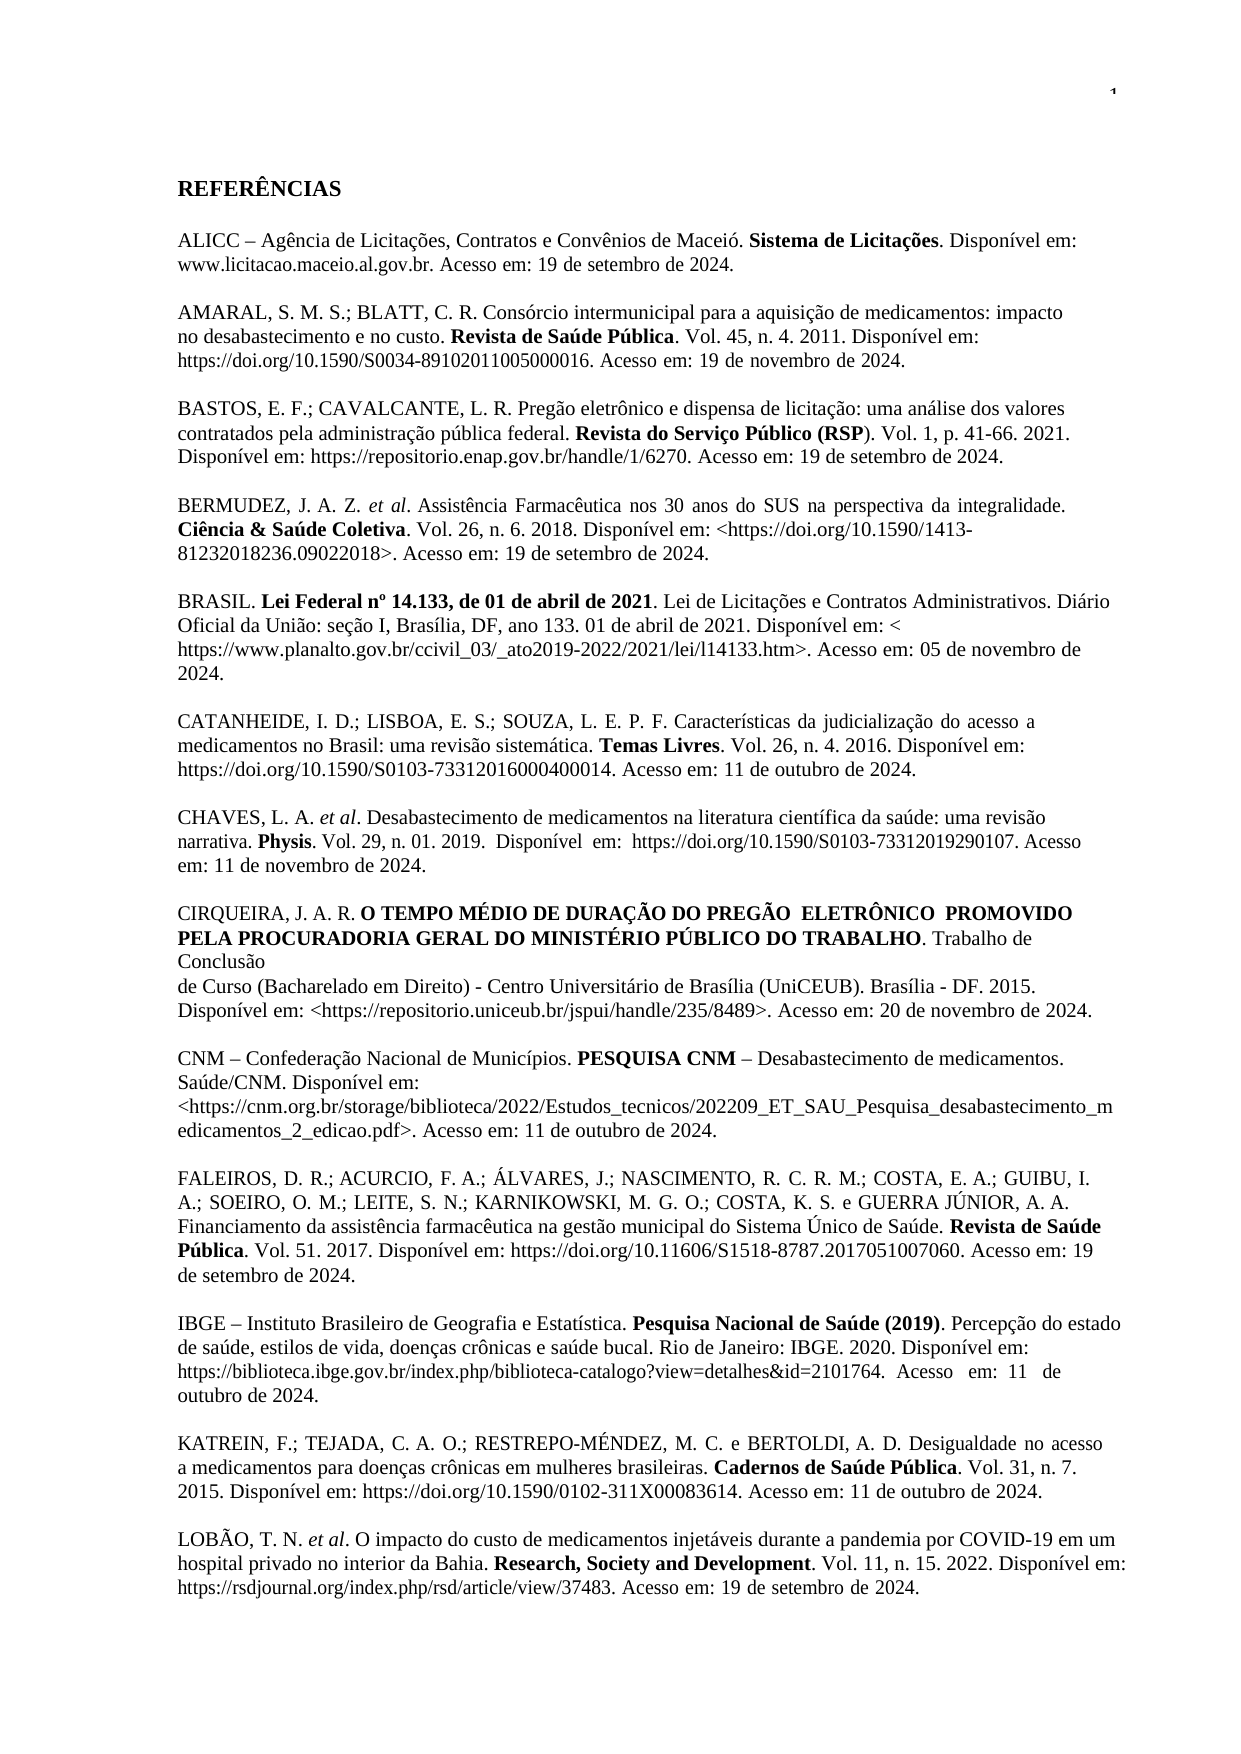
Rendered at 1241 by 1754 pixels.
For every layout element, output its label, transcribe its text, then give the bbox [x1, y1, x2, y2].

text REFERÊNCIAS [177, 175, 1134, 202]
text <https://cnm.org.br/storage/biblioteca/2022/Estudos_tecnicos/202209_ET_SAU_Pesquisa_desabastecimento_m edicamentos_2_edicao.pdf>. Acesso em: 11 de outubro de 2024. [177, 1094, 1115, 1142]
text FALEIROS, D. R.; ACURCIO, F. A.; ÁLVARES, J.; NASCIMENTO, R. C. R. M.; COSTA, E. A.; GUIBU, I. A.; SOEIRO, O. M.; LEITE, S. N.; KARNIKOWSKI, M. G. O.; COSTA, K. S. e GUERRA JÚNIOR, A. A. [177, 1166, 1096, 1214]
text IBGE – Instituto Brasileiro de Geografia e Estatística. Pesquisa Nacional de Saúde (2019). Percepção do estado de saúde, estilos de vida, doenças crônicas e saúde bucal. Rio de Janeiro: IBGE. 2020. Disponível em: https://biblioteca.ibge.gov.br/index.php/biblioteca-catalogo?view=detalhes&id=2101764. Acesso em: 11 de outubro de 2024. [177, 1311, 1122, 1407]
text CHAVES, L. A. et al. Desabastecimento de medicamentos na literatura científica da saúde: uma revisão narrativa. Physis. Vol. 29, n. 01. 2019. Disponível em: https://doi.org/10.1590/S0103-73312019290107. Acesso em: 11 de novembro de 2024. [177, 805, 1110, 877]
text CNM – Confederação Nacional de Municípios. PESQUISA CNM – Desabastecimento de medicamentos. Saúde/CNM. Disponível em: [177, 1046, 1134, 1094]
text BASTOS, E. F.; CAVALCANTE, L. R. Pregão eletrônico e dispensa de licitação: uma análise dos valores contratados pela administração pública federal. Revista do Serviço Público (RSP). Vol. 1, p. 41-66. 2021. Disponível em: https://repositorio.enap.gov.br/handle/1/6270. Acesso em: 19 de setembro de 2024. [177, 396, 1134, 468]
text AMARAL, S. M. S.; BLATT, C. R. Consórcio intermunicipal para a aquisição de medicamentos: impacto no desabastecimento e no custo. Revista de Saúde Pública. Vol. 45, n. 4. 2011. Disponível em: https://doi.org/10.1590/S0034-89102011005000016. Acesso em: 19 de novembro de 2024. [177, 300, 1086, 372]
text de Curso (Bacharelado em Direito) - Centro Universitário de Brasília (UniCEUB). Brasília - DF. 2015. Disponível em: <https://repositorio.uniceub.br/jspui/handle/235/8489>. Acesso em: 20 de novembro de 2024. [177, 974, 1092, 1022]
text a medicamentos para doenças crônicas em mulheres brasileiras. Cadernos de Saúde Pública. Vol. 31, n. 7. 2015. Disponível em: https://doi.org/10.1590/0102-311X00083614. Acesso em: 11 de outubro de 2024. [177, 1455, 1110, 1503]
text LOBÃO, T. N. et al. O impacto do custo de medicamentos injetáveis durante a pandemia por COVID-19 em um hospital privado no interior da Bahia. Research, Society and Development. Vol. 11, n. 15. 2022. Disponível em: https://rsdjournal.org/index.php/rsd/article/view/37483. Acesso em: 19 de setembro de 2024. [177, 1527, 1134, 1599]
text BERMUDEZ, J. A. Z. et al. Assistência Farmacêutica nos 30 anos do SUS na perspectiva da integralidade. Ciência & Saúde Coletiva. Vol. 26, n. 6. 2018. Disponível em: <https://doi.org/10.1590/1413- 81232018236.09022018>. Acesso em: 19 de setembro de 2024. [177, 492, 1123, 565]
text CATANHEIDE, I. D.; LISBOA, E. S.; SOUZA, L. E. P. F. Características da judicialização do acesso a medicamentos no Brasil: uma revisão sistemática. Temas Livres. Vol. 26, n. 4. 2016. Disponível em: https://doi.org/10.1590/S0103-73312016000400014. Acesso em: 11 de outubro de 2024. [177, 709, 1038, 781]
text Financiamento da assistência farmacêutica na gestão municipal do Sistema Único de Saúde. Revista de Saúde Pública. Vol. 51. 2017. Disponível em: https://doi.org/10.11606/S1518-8787.2017051007060. Acesso em: 19 de setembro de 2024. [177, 1214, 1116, 1287]
text CIRQUEIRA, J. A. R. O TEMPO MÉDIO DE DURAÇÃO DO PREGÃO ELETRÔNICO PROMOVIDO PELA PROCURADORIA GERAL DO MINISTÉRIO PÚBLICO DO TRABALHO. Trabalho de Conclusão [177, 901, 1123, 973]
text KATREIN, F.; TEJADA, C. A. O.; RESTREPO-MÉNDEZ, M. C. e BERTOLDI, A. D. Desigualdade no acesso [177, 1431, 1134, 1455]
text ALICC – Agência de Licitações, Contratos e Convênios de Maceió. Sistema de Licitações. Disponível em: www.licitacao.maceio.al.gov.br. Acesso em: 19 de setembro de 2024. [177, 228, 1134, 276]
text BRASIL. Lei Federal nº 14.133, de 01 de abril de 2021. Lei de Licitações e Contratos Administrativos. Diário Oficial da União: seção I, Brasília, DF, ano 133. 01 de abril de 2021. Disponível em: < https://www.planalto.gov.br/ccivil_03/_ato2019-2022/2021/lei/l14133.htm>. Acesso em: 05 de novembro de 2024. [177, 589, 1111, 685]
